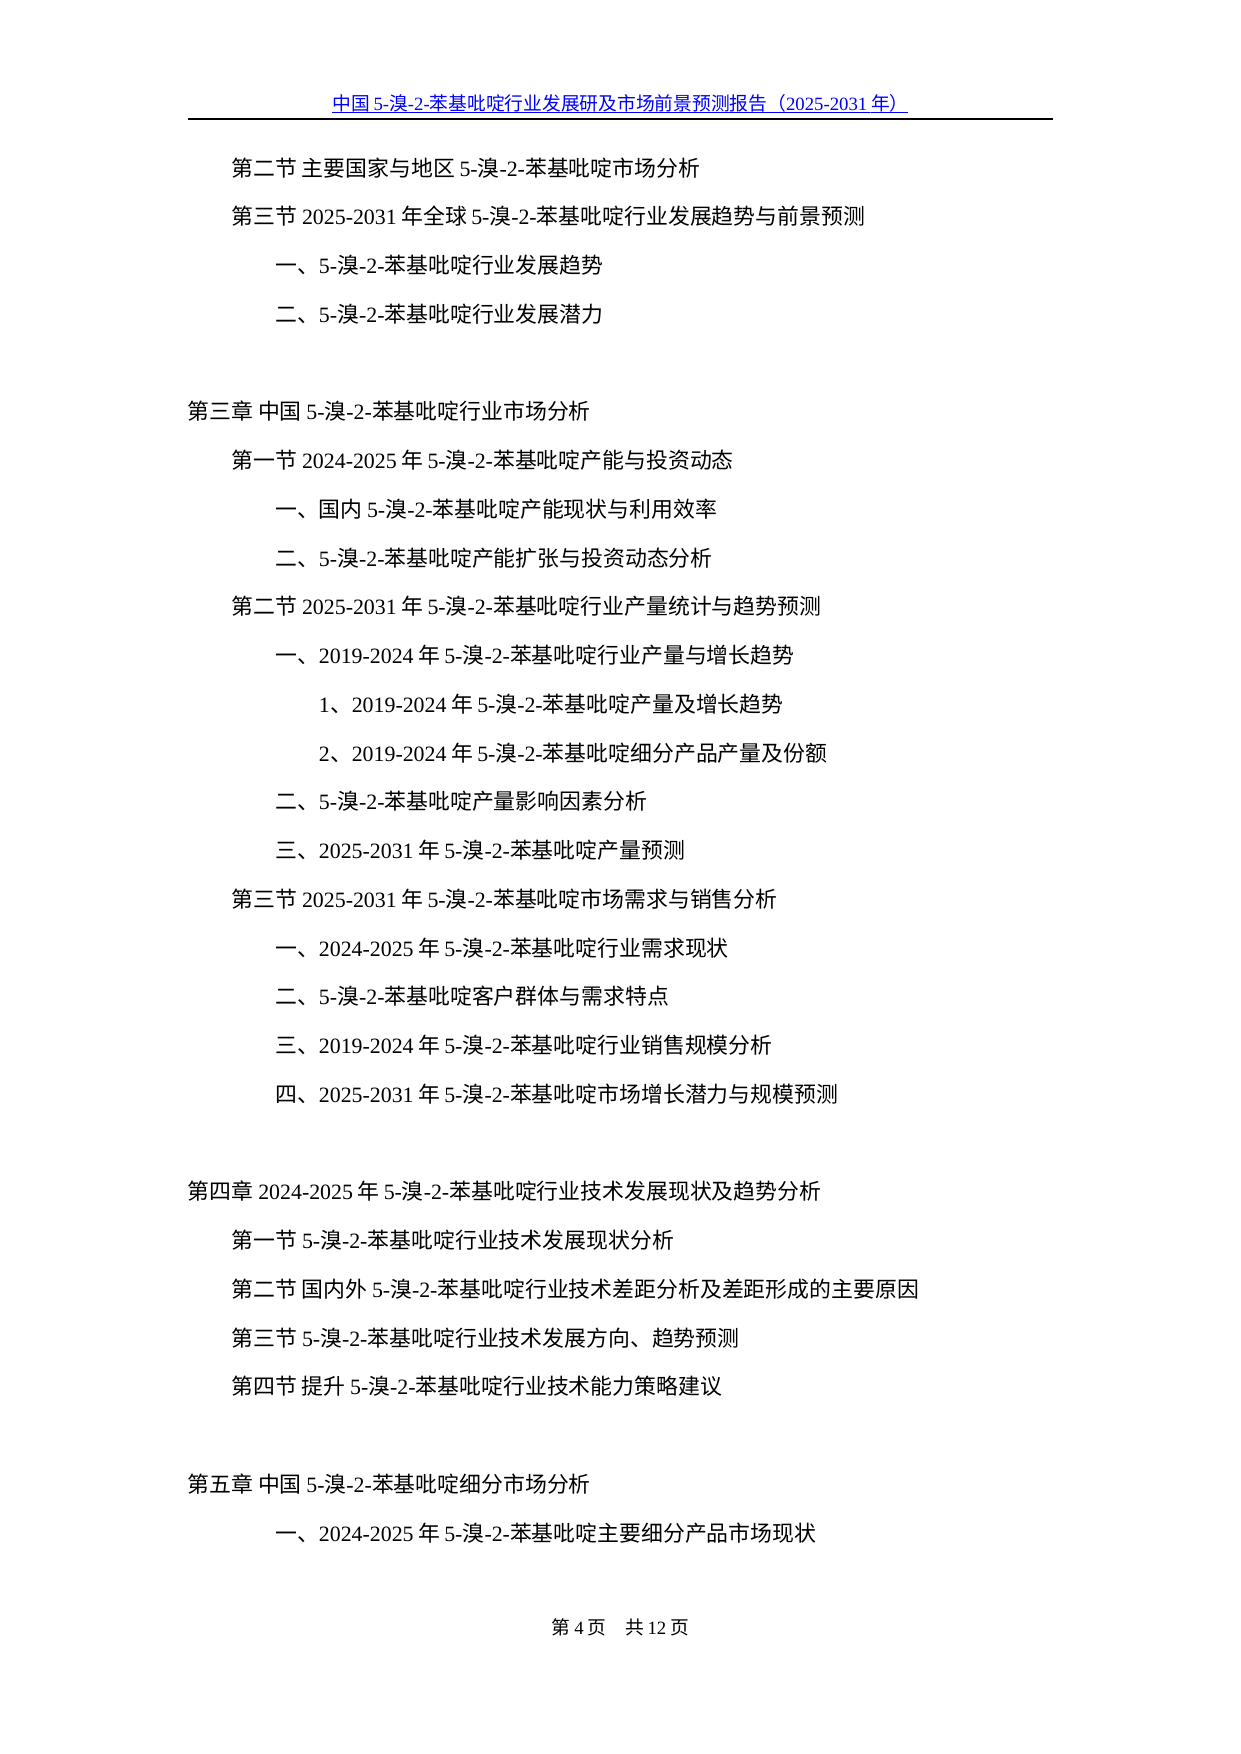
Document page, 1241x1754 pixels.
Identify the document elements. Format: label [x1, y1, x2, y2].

text [187, 150, 1053, 1548]
